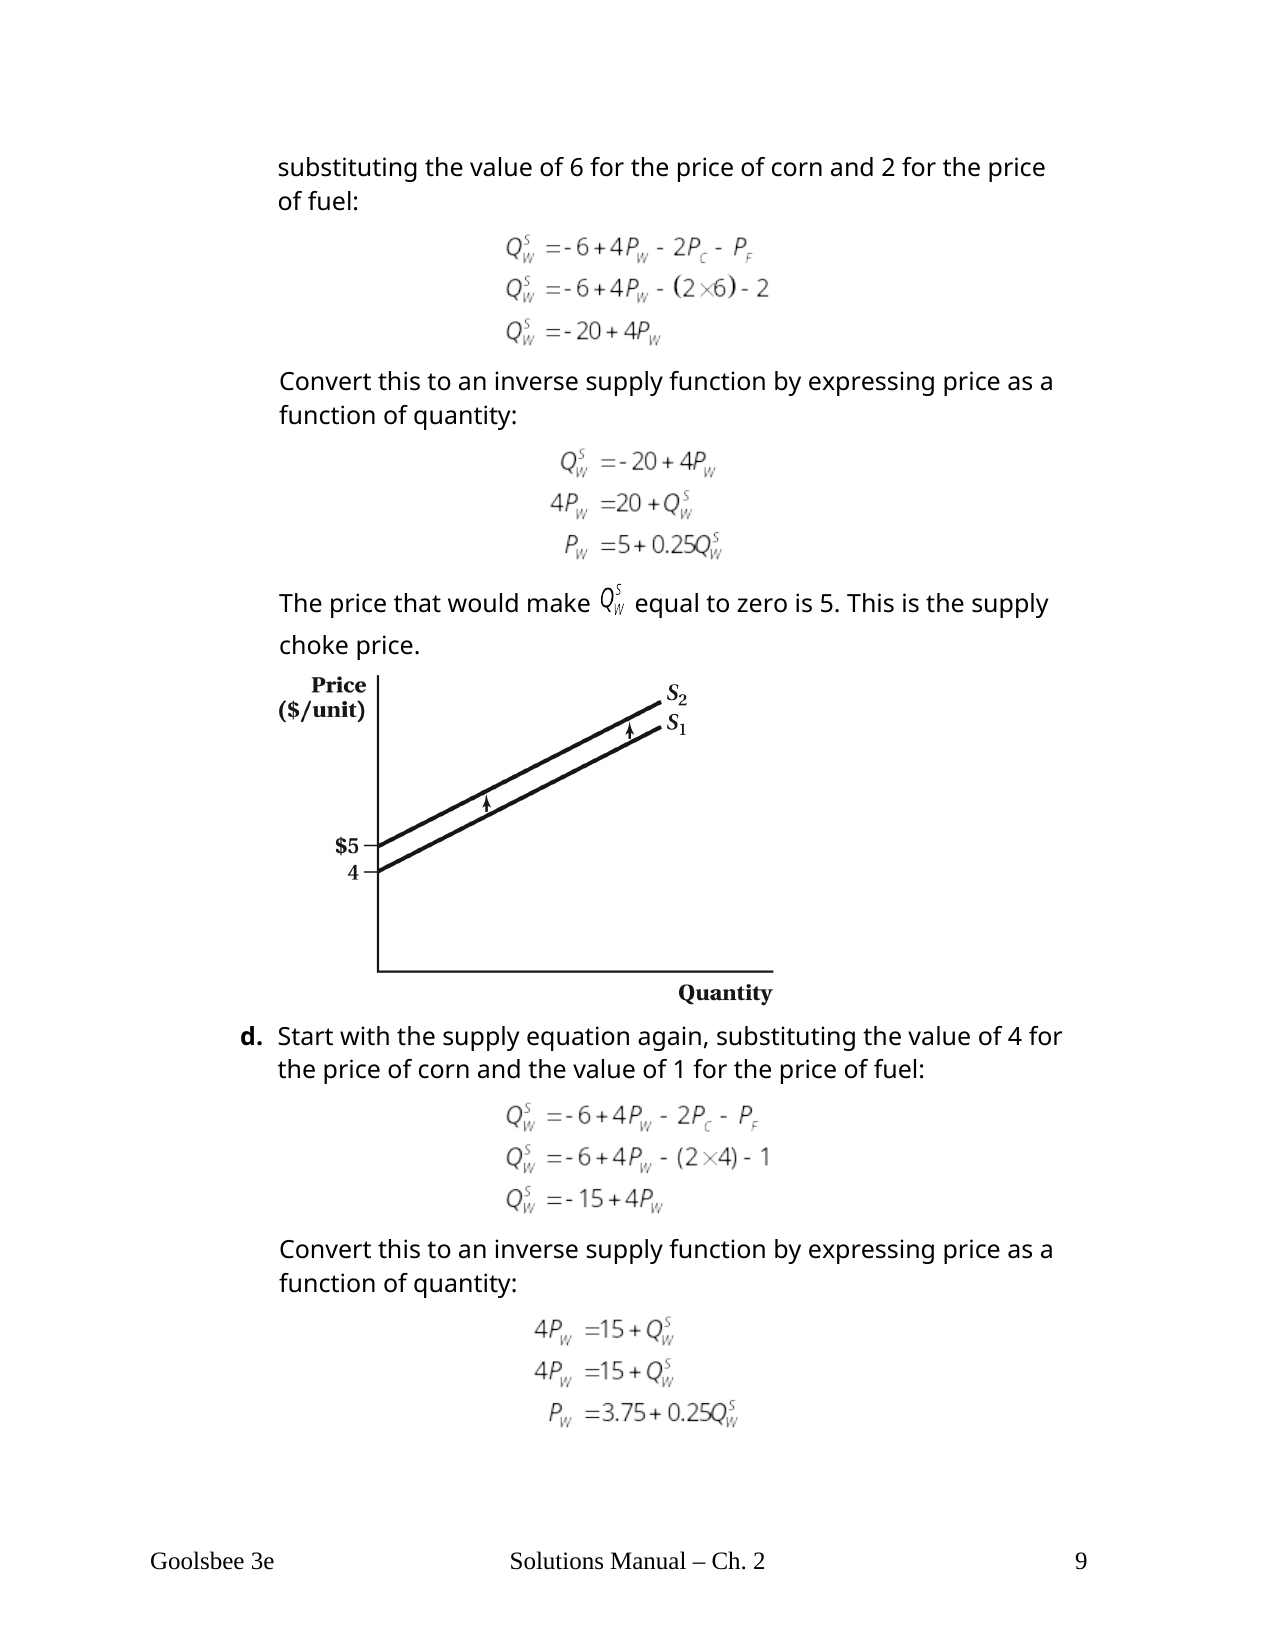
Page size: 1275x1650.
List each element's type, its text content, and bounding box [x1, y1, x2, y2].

picture [278, 674, 774, 1006]
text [240, 150, 1087, 218]
text Convert this to an inverse supply function by expressing price as a function of quantity: [279, 364, 1087, 432]
text d. Start with the supply equation again, substituting the value of 4 for the price of corn and the value of 1 for the price of fuel: [240, 1018, 1087, 1086]
text Convert this to an inverse supply function by expressing price as a function of quantity: [279, 1232, 1087, 1300]
text The price that would make equal to zero is 5. This is the supply choke price. [279, 578, 1087, 662]
